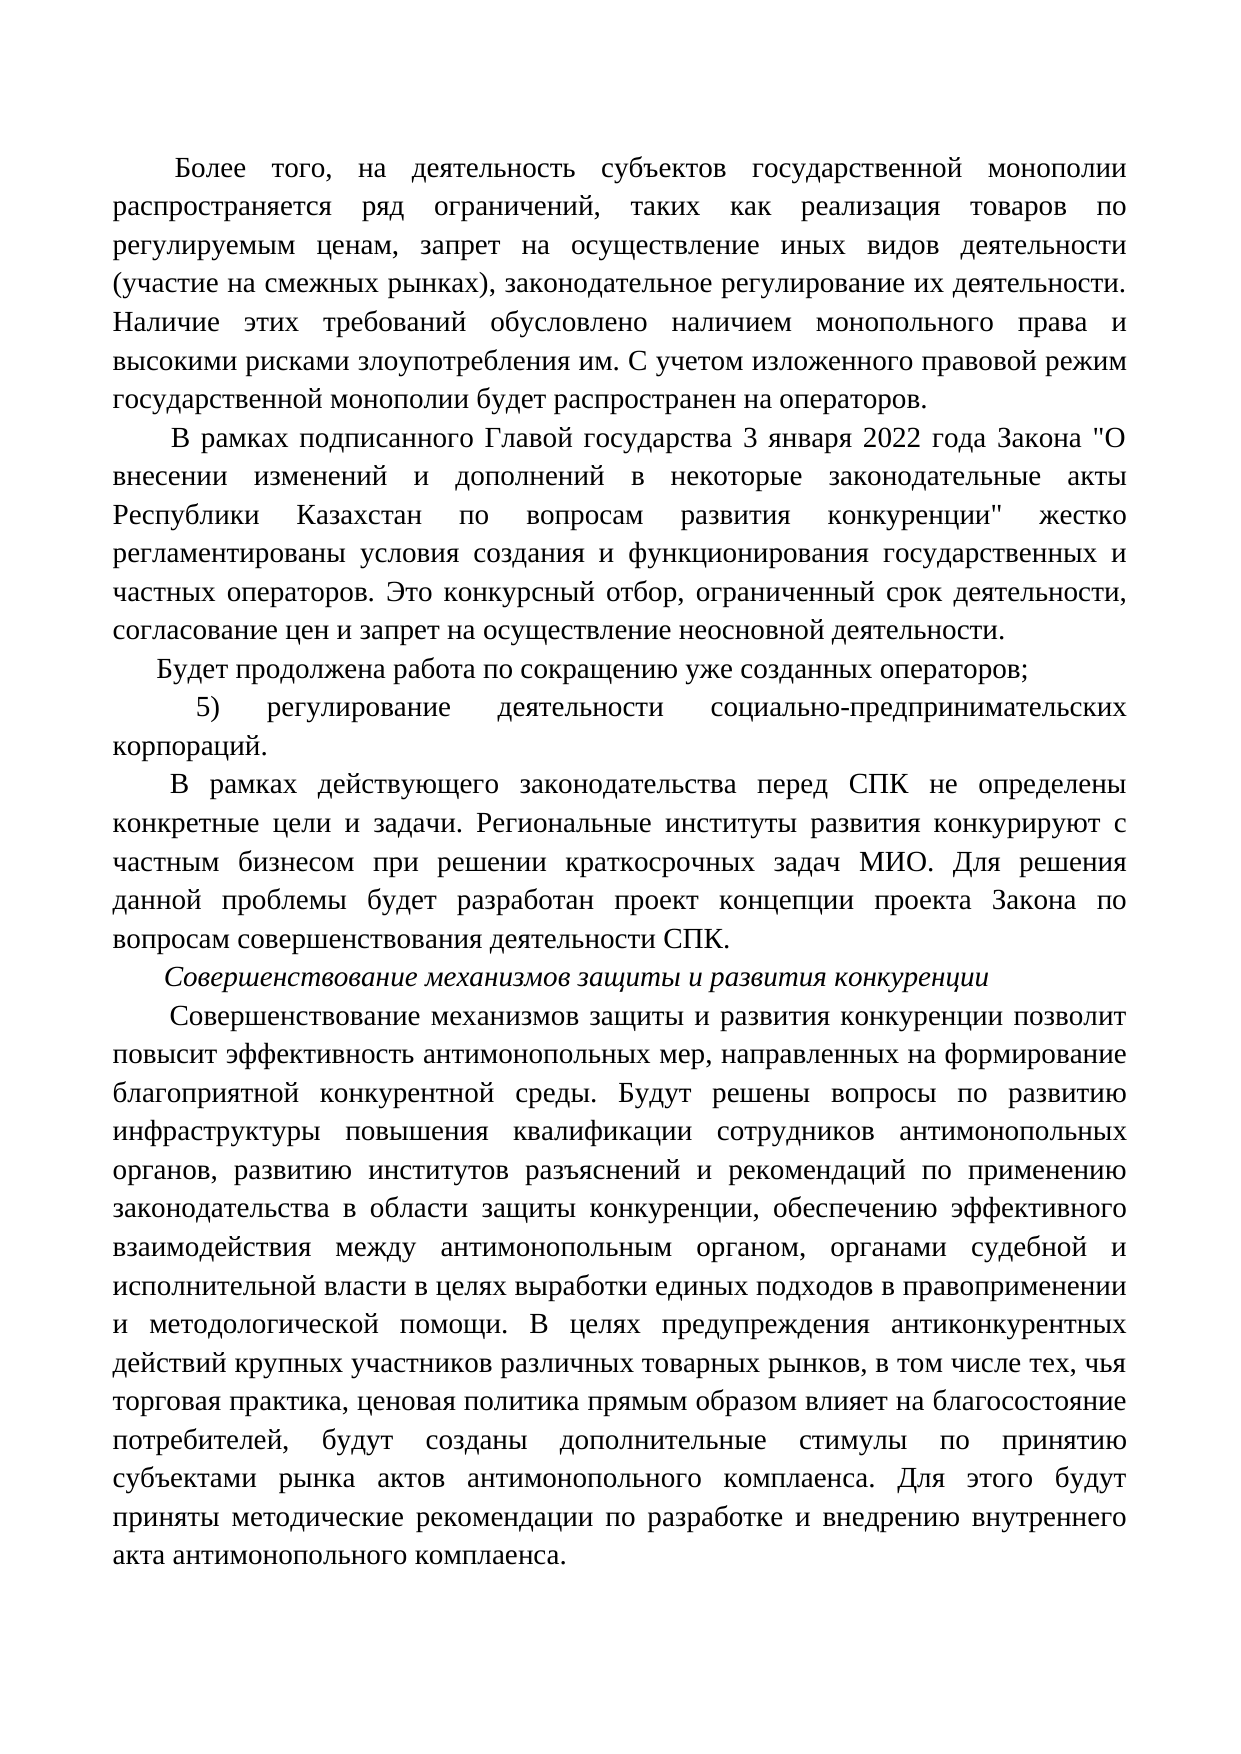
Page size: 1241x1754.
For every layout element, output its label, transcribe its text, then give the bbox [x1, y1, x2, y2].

text В рамках подписанного Главой государства 3 января 2022 года Закона "О внесении изменений и дополнений в некоторые законодательные акты Республики Казахстан по вопросам развития конкуренции" жестко регламентированы условия создания и функционирования государственных и частных операторов. Это конкурсный отбор, ограниченный срок деятельности, согласование цен и запрет на осуществление неосновной деятельности. [112, 420, 1128, 646]
text 5) регулирование деятельности социально-предпринимательских корпораций. [112, 689, 1128, 762]
text Совершенствование механизмов защиты и развития конкуренции позволит повысит эффективность антимонопольных мер, направленных на формирование благоприятной конкурентной среды. Будут решены вопросы по развитию инфраструктуры повышения квалификации сотрудников антимонопольных органов, развитию институтов разъяснений и рекомендаций по применению законодательства в области защиты конкуренции, обеспечению эффективного взаимодействия между антимонопольным органом, органами судебной и исполнительной власти в целях выработки единых подходов в правоприменении и методологической помощи. В целях предупреждения антиконкурентных действий крупных участников различных товарных рынков, в том числе тех, чья торговая практика, ценовая политика прямым образом влияет на благосостояние потребителей, будут созданы дополнительные стимулы по принятию субъектами рынка актов антимонопольного комплаенса. Для этого будут приняты методические рекомендации по разработке и внедрению внутреннего акта антимонопольного комплаенса. [112, 998, 1128, 1571]
text Более того, на деятельность субъектов государственной монополии распространяется ряд ограничений, таких как реализация товаров по регулируемым ценам, запрет на осуществление иных видов деятельности (участие на смежных рынках), законодательное регулирование их деятельности. Наличие этих требований обусловлено наличием монопольного права и высокими рисками злоупотребления им. С учетом изложенного правовой режим государственной монополии будет распространен на операторов. [112, 150, 1128, 415]
text В рамках действующего законодательства перед СПК не определены конкретные цели и задачи. Региональные институты развития конкурируют с частным бизнесом при решении краткосрочных задач МИО. Для решения данной проблемы будет разработан проект концепции проекта Закона по вопросам совершенствования деятельности СПК. [112, 767, 1128, 954]
text Совершенствование механизмов защиты и развития конкуренции [112, 959, 1128, 993]
text Будет продолжена работа по сокращению уже созданных операторов; [112, 651, 1128, 684]
